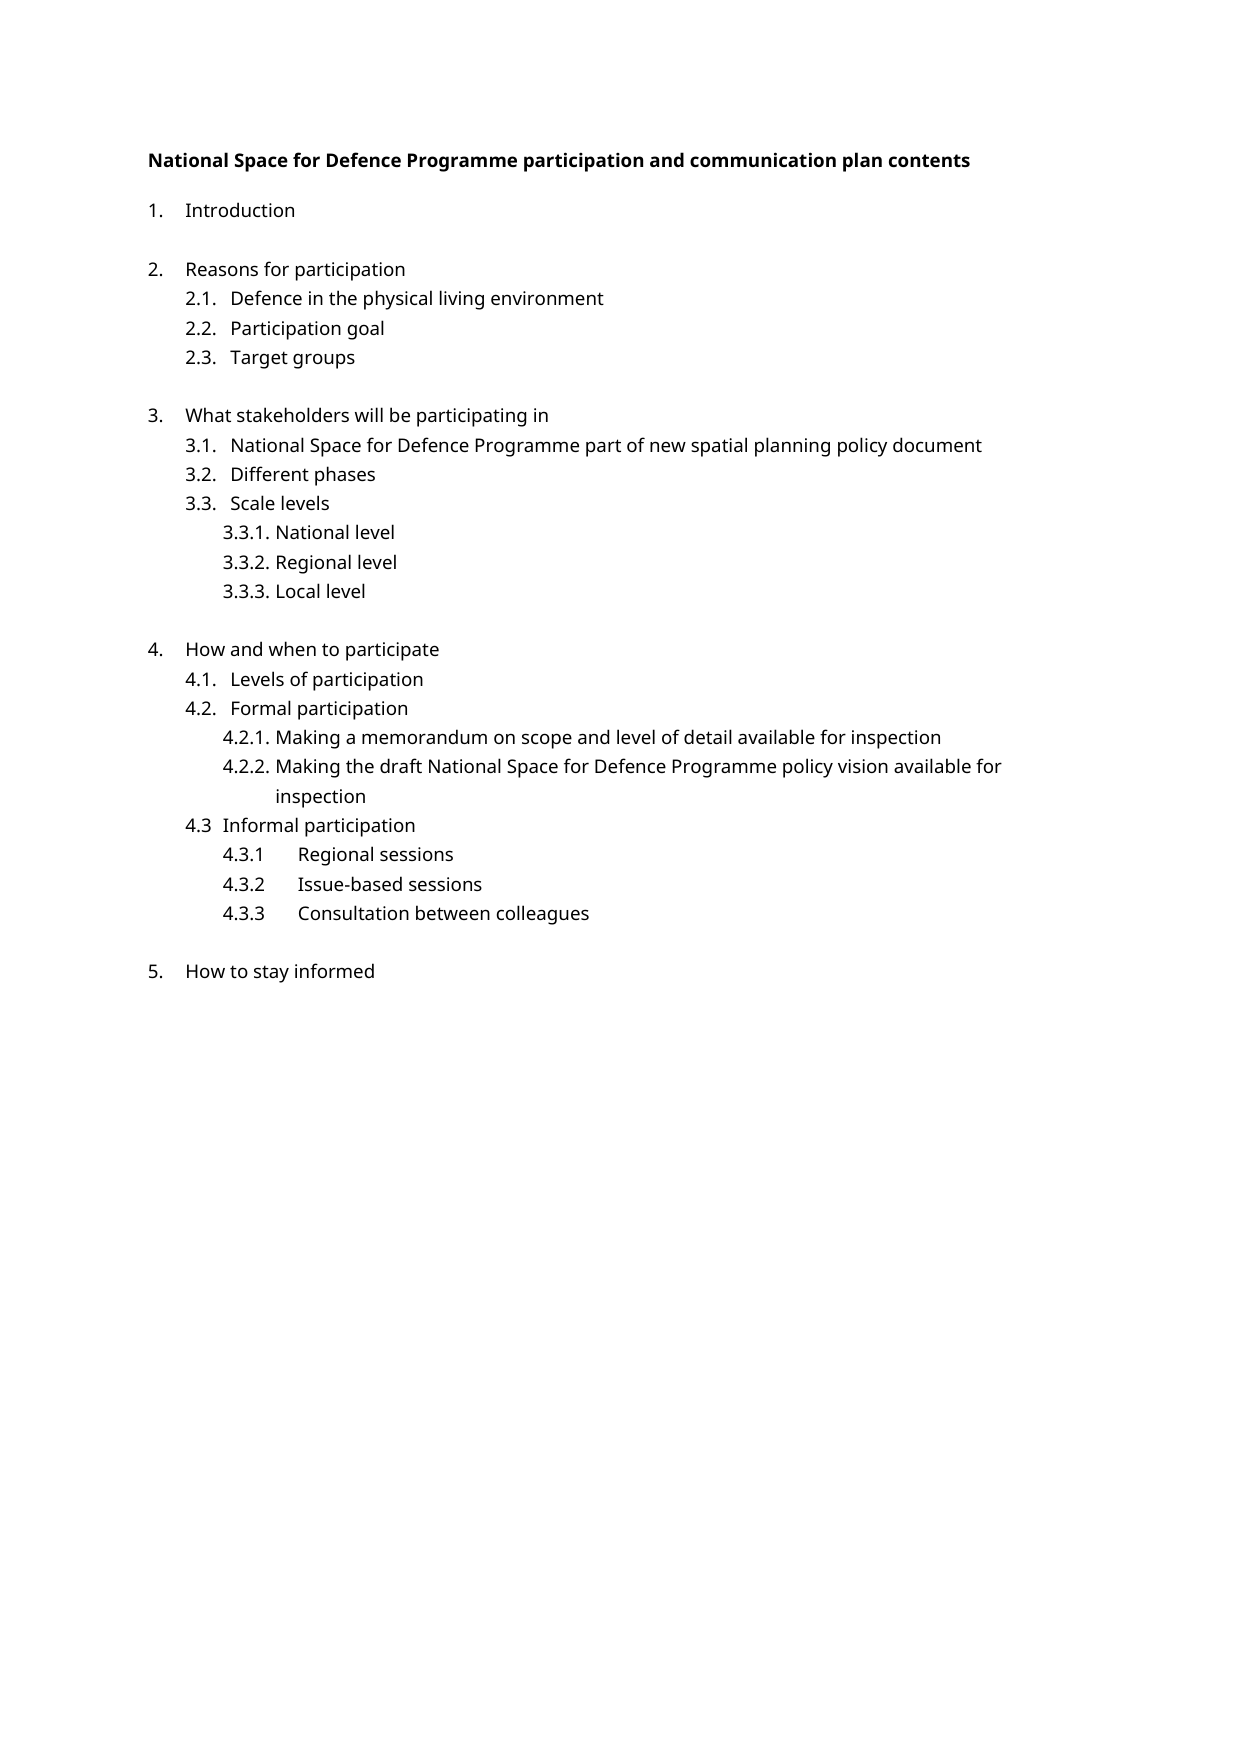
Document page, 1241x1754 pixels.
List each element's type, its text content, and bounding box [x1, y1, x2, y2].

list Consultation between colleagues [223, 900, 1093, 926]
list Formal participation [185, 695, 1093, 721]
list What stakeholders will be participating in [148, 403, 1093, 428]
list Informal participation [185, 812, 1093, 838]
list Local level [223, 578, 1093, 633]
list Levels of participation [185, 666, 1093, 692]
list National level [223, 520, 1093, 545]
text National Space for Defence Programme participation and communication plan contents [148, 148, 1093, 173]
list Making the draft National Space for Defence Programme policy vision available for inspection [223, 754, 1093, 809]
list Different phases [185, 461, 1093, 487]
list National Space for Defence Programme part of new spatial planning policy document [185, 432, 1093, 457]
list How to stay informed [148, 959, 1093, 984]
list Defence in the physical living environment [185, 286, 1093, 311]
list Scale levels [185, 490, 1093, 516]
list Making a memorandum on scope and level of detail available for inspection [223, 724, 1093, 750]
list Introduction [148, 198, 1093, 252]
list Reasons for participation [148, 256, 1093, 282]
list Regional sessions [223, 842, 1093, 867]
list Issue-based sessions [223, 871, 1093, 896]
list Target groups [185, 344, 1093, 399]
list Participation goal [185, 315, 1093, 340]
list How and when to participate [148, 637, 1093, 662]
list Regional level [223, 549, 1093, 574]
